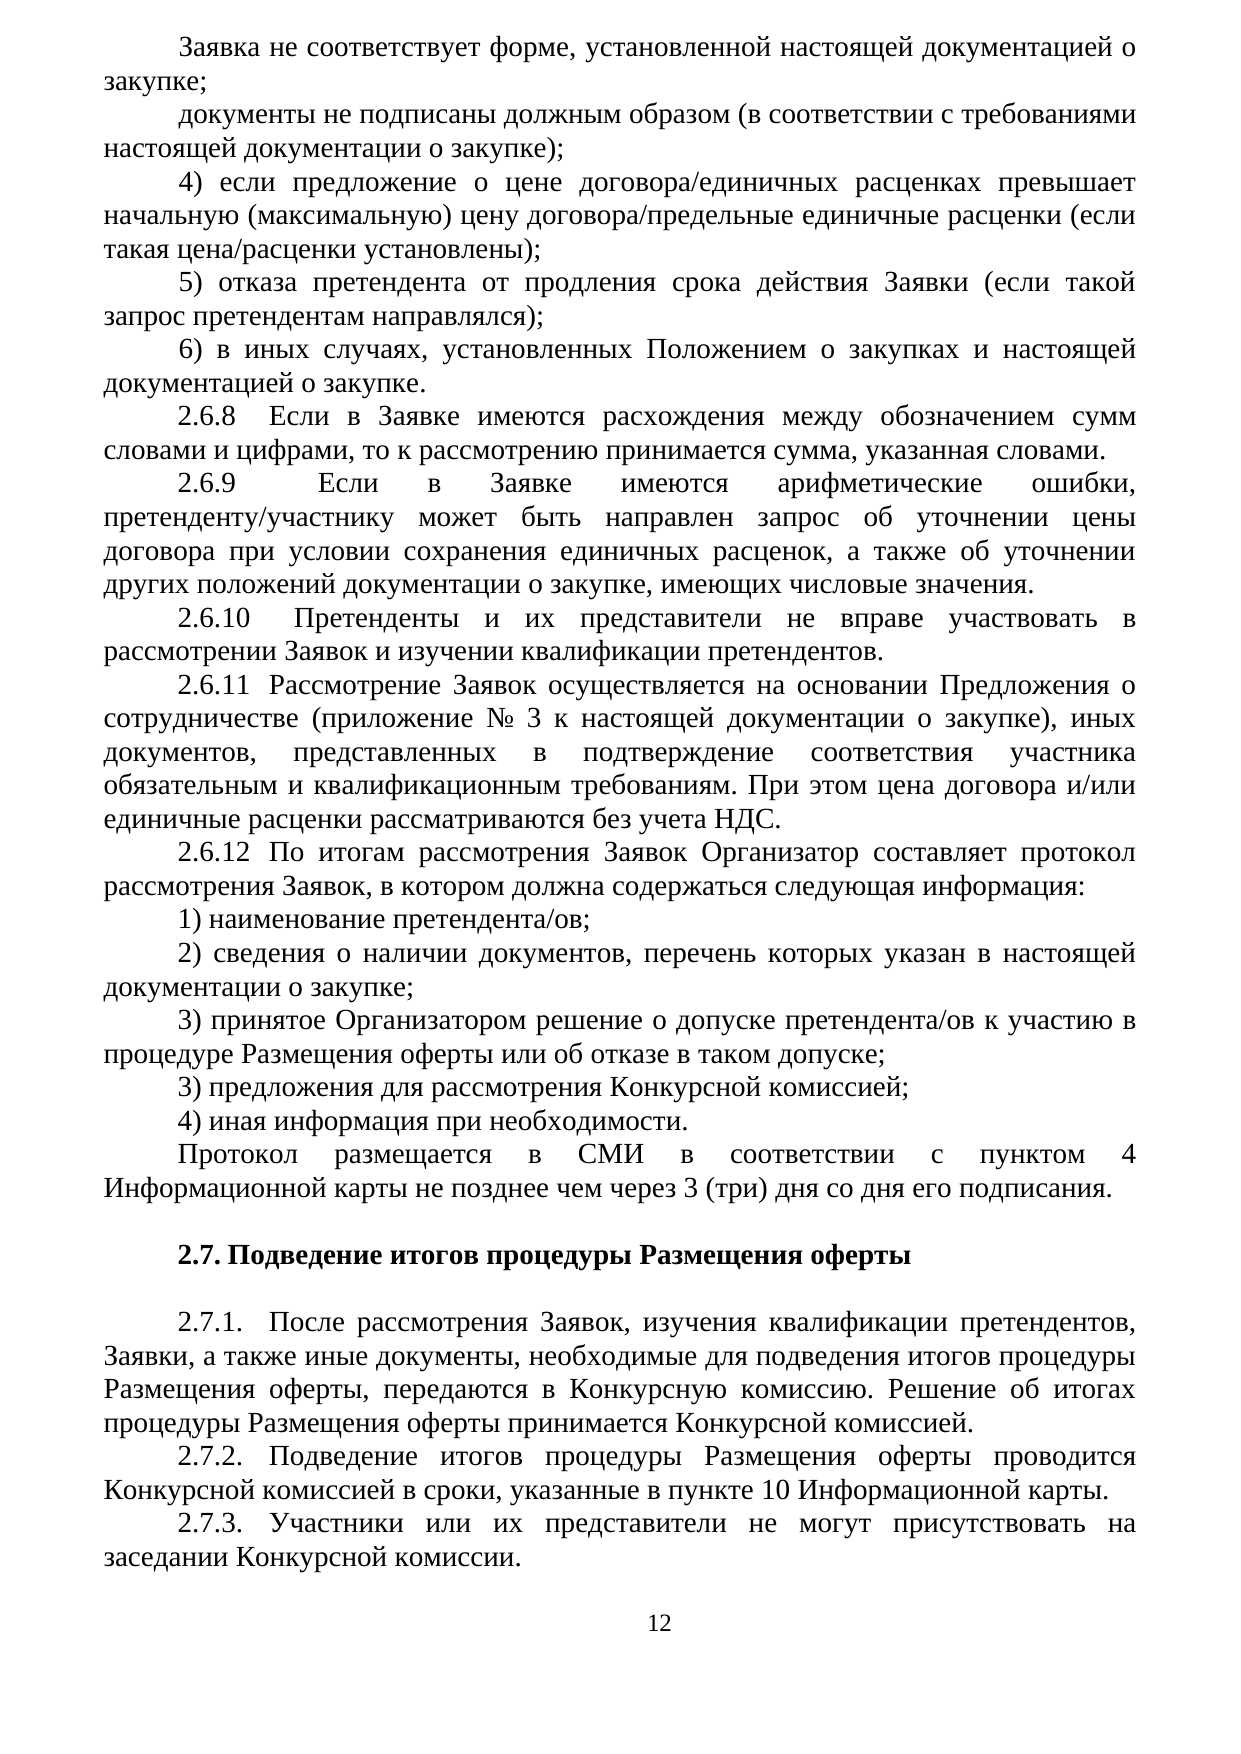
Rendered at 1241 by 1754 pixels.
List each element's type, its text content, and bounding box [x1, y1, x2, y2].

list Претенденты и их представители не вправе участвовать в рассмотрении Заявок и изучении квалификации претендентов. [103, 600, 1137, 667]
text 4) если предложение о цене договора/единичных расценках превышает начальную (максимальную) цену договора/предельные единичные расценки (если такая цена/расценки установлены); [103, 164, 1137, 264]
list Участники или их представители не могут присутствовать на заседании Конкурсной комиссии. [103, 1505, 1137, 1572]
subtitle Подведение итогов процедуры Размещения оферты [103, 1237, 1137, 1271]
text 3) предложения для рассмотрения Конкурсной комиссией; [103, 1069, 1137, 1103]
text 4) иная информация при необходимости. [103, 1103, 1137, 1136]
text 1) наименование претендента/ов; [103, 902, 1137, 935]
list По итогам рассмотрения Заявок Организатор составляет протокол рассмотрения Заявок, в котором должна содержаться следующая информация: [103, 834, 1137, 902]
text 3) принятое Организатором решение о допуске претендента/ов к участию в процедуре Размещения оферты или об отказе в таком допуске; [103, 1002, 1137, 1069]
text 5) отказа претендента от продления срока действия Заявки (если такой запрос претендентам направлялся); [103, 264, 1137, 331]
list После рассмотрения Заявок, изучения квалификации претендентов, Заявки, а также иные документы, необходимые для подведения итогов процедуры Размещения оферты, передаются в Конкурсную комиссию. Решение об итогах процедуры Размещения оферты принимается Конкурсной комиссией. [103, 1304, 1137, 1438]
text Заявка не соответствует форме, установленной настоящей документацией о закупке; [103, 29, 1137, 97]
text 2) сведения о наличии документов, перечень которых указан в настоящей документации о закупке; [103, 935, 1137, 1002]
list Подведение итогов процедуры Размещения оферты проводится Конкурсной комиссией в сроки, указанные в пункте 10 Информационной карты. [103, 1438, 1137, 1505]
text 6) в иных случаях, установленных Положением о закупках и настоящей документацией о закупке. [103, 331, 1137, 398]
text Протокол размещается в СМИ в соответствии с пунктом 4 Информационной карты не позднее чем через 3 (три) дня со дня его подписания. [103, 1136, 1137, 1203]
list Если в Заявке имеются арифметические ошибки, претенденту/участнику может быть направлен запрос об уточнении цены договора при условии сохранения единичных расценок, а также об уточнении других положений документации о закупке, имеющих числовые значения. [103, 466, 1137, 600]
list Рассмотрение Заявок осуществляется на основании Предложения о сотрудничестве (приложение № 3 к настоящей документации о закупке), иных документов, представленных в подтверждение соответствия участника обязательным и квалификационным требованиям. При этом цена договора и/или единичные расценки рассматриваются без учета НДС. [103, 667, 1137, 834]
list Если в Заявке имеются расхождения между обозначением сумм словами и цифрами, то к рассмотрению принимается сумма, указанная словами. [103, 398, 1137, 466]
text документы не подписаны должным образом (в соответствии с требованиями настоящей документации о закупке); [103, 97, 1137, 164]
